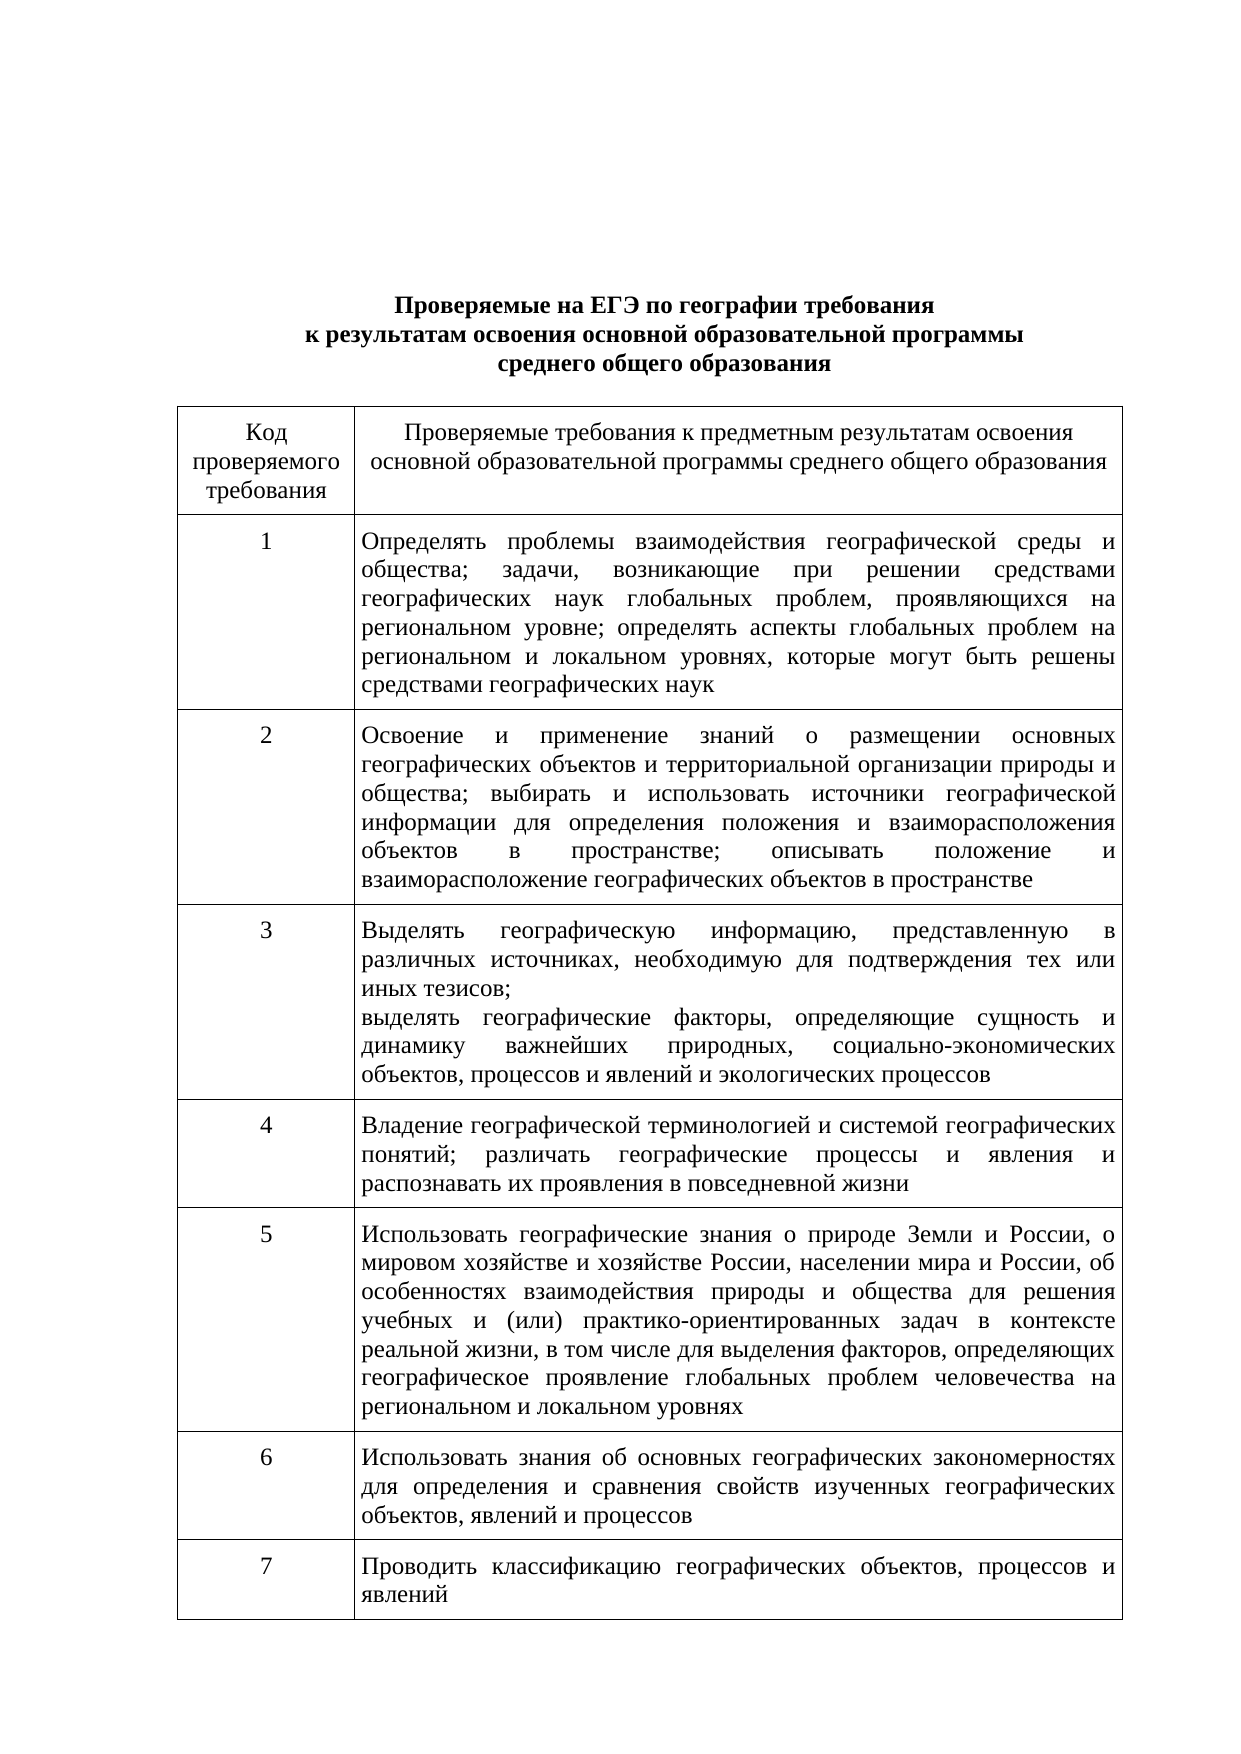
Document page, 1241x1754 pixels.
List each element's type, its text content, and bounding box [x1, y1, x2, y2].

table_header Проверяемые требования к предметным результатам освоения основной образовательной программы среднего общего образования [355, 407, 1122, 514]
table_cell Выделять географическую информацию, представленную в различных источниках, необходимую для подтверждения тех или иных тезисов; выделять географические факторы, определяющие сущность и динамику важнейших природных, социально-экономических объектов, процессов и явлений и экологических процессов [355, 905, 1122, 1098]
table_cell Освоение и применение знаний о размещении основных географических объектов и территориальной организации природы и общества; выбирать и использовать источники географической информации для определения положения и взаиморасположения объектов в пространстве; описывать положение и взаиморасположение географических объектов в пространстве [355, 710, 1122, 904]
table_cell 1 [178, 515, 354, 709]
text Проверяемые на ЕГЭ по географии требования [177, 291, 1152, 319]
table_header Код проверяемого требования [178, 407, 354, 514]
table_cell 2 [178, 710, 354, 904]
text к результатам освоения основной образовательной программы [177, 319, 1152, 348]
table_cell 7 [178, 1540, 354, 1619]
table_cell 3 [178, 905, 354, 1098]
table_cell Проводить классификацию географических объектов, процессов и явлений [355, 1540, 1122, 1619]
table_cell Владение географической терминологией и системой географических понятий; различать географические процессы и явления и распознавать их проявления в повседневной жизни [355, 1100, 1122, 1207]
table_cell 6 [178, 1432, 354, 1539]
table_cell Использовать географические знания о природе Земли и России, о мировом хозяйстве и хозяйстве России, населении мира и России, об особенностях взаимодействия природы и общества для решения учебных и (или) практико-ориентированных задач в контексте реальной жизни, в том числе для выделения факторов, определяющих географическое проявление глобальных проблем человечества на региональном и локальном уровнях [355, 1208, 1122, 1431]
table_cell Определять проблемы взаимодействия географической среды и общества; задачи, возникающие при решении средствами географических наук глобальных проблем, проявляющихся на региональном уровне; определять аспекты глобальных проблем на региональном и локальном уровнях, которые могут быть решены средствами географических наук [355, 515, 1122, 709]
table_cell Использовать знания об основных географических закономерностях для определения и сравнения свойств изученных географических объектов, явлений и процессов [355, 1432, 1122, 1539]
text среднего общего образования [177, 348, 1152, 377]
table_cell 4 [178, 1100, 354, 1207]
table_cell 5 [178, 1208, 354, 1431]
